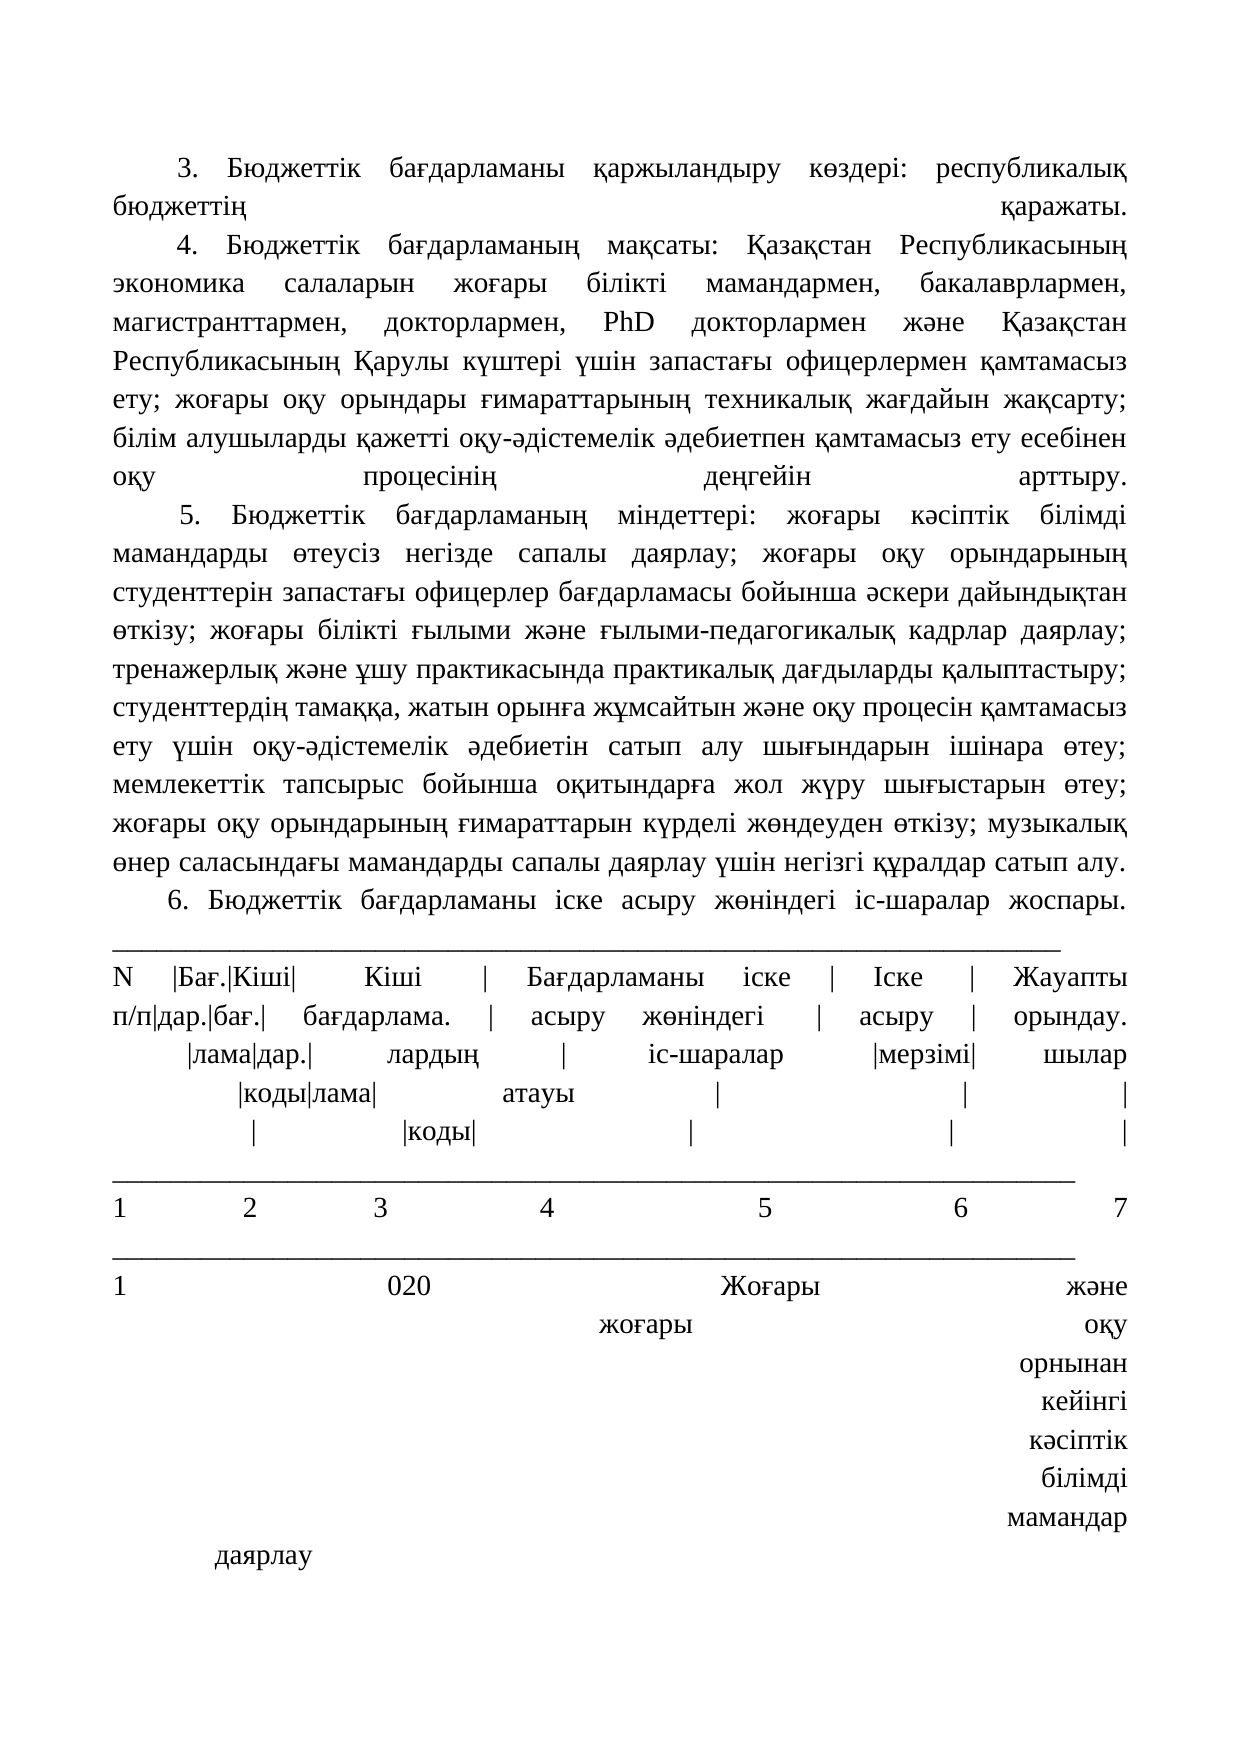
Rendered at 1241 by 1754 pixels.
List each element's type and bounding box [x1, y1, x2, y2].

text [112, 150, 1128, 1571]
